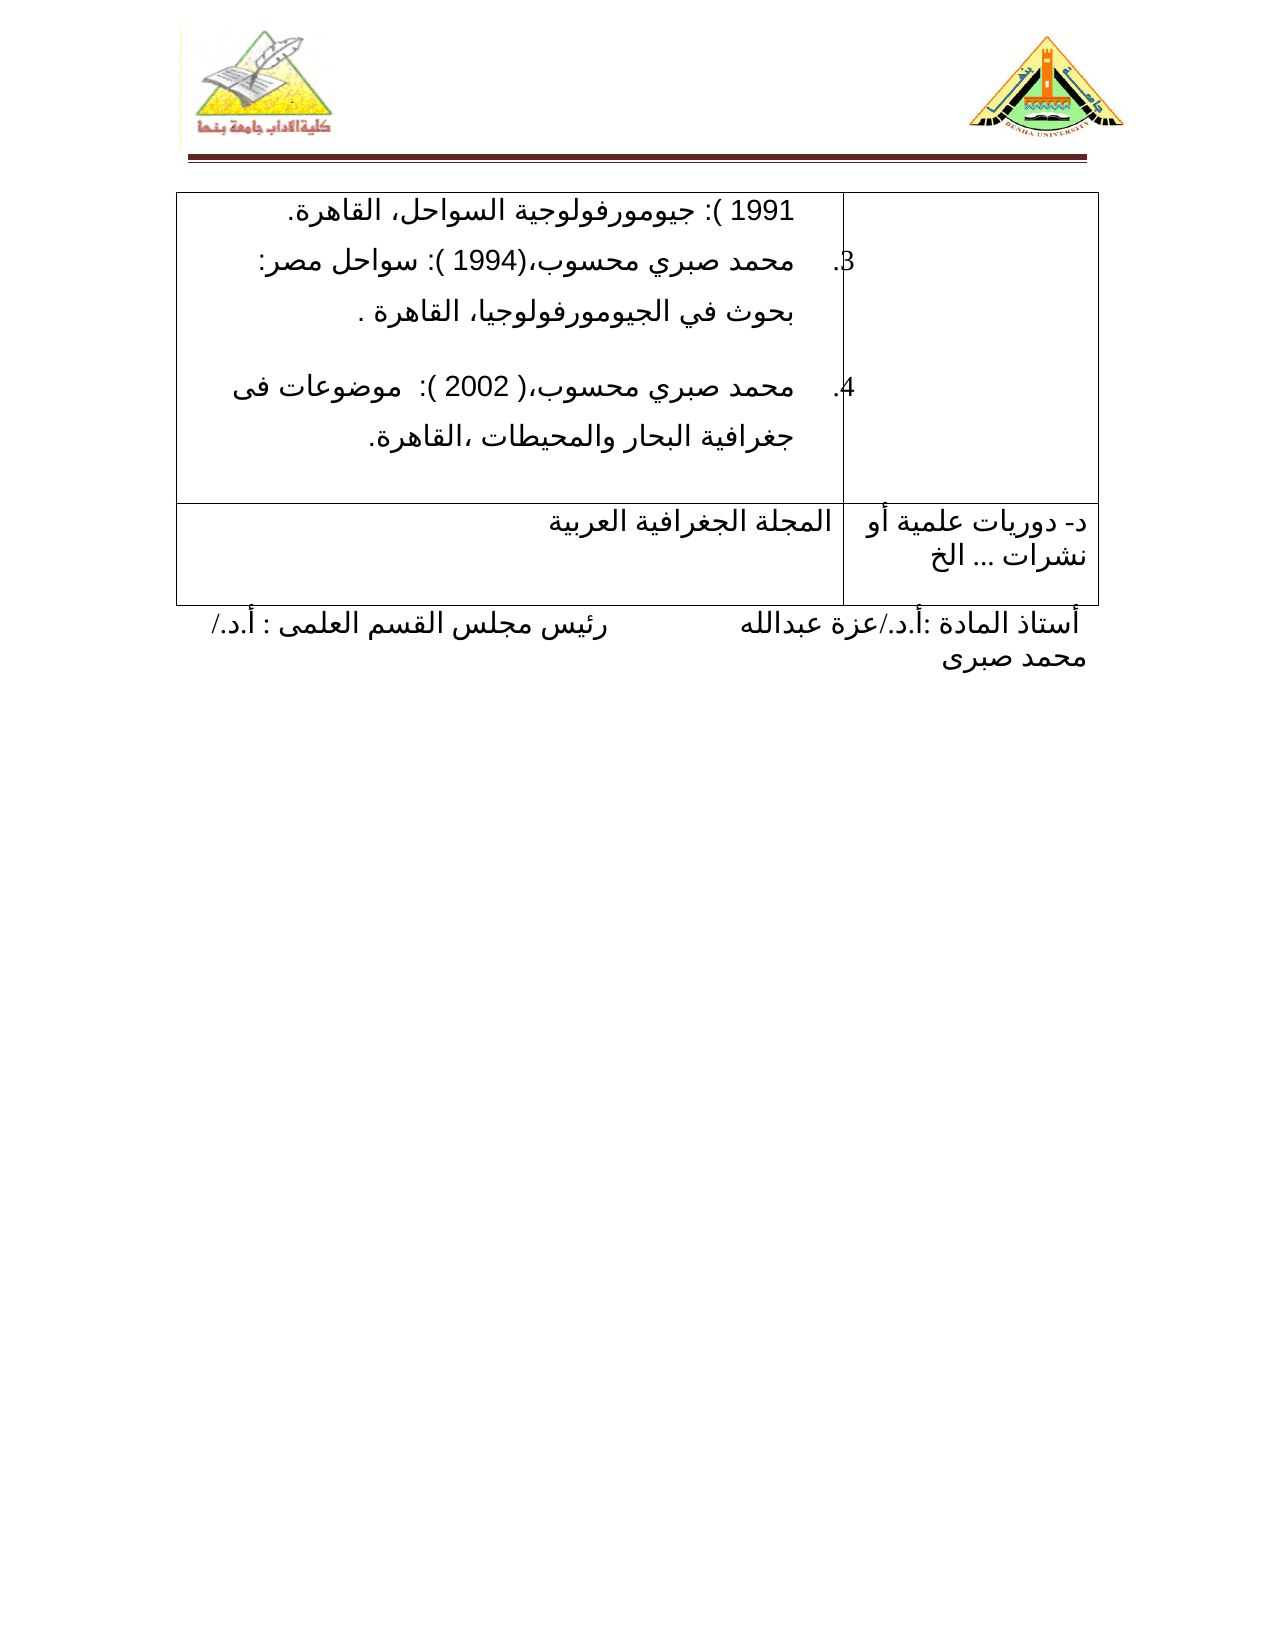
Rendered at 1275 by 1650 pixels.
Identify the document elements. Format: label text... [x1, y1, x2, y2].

picture [180, 25, 350, 152]
picture [951, 32, 1139, 142]
text أستاذ المادة :أ.د./عزة عبدالله رئيس مجلس القسم العلمى : أ.د./ محمد صبرى [187, 606, 1087, 673]
table_cell جـ- كتب مقترحة [844, 193, 1098, 503]
table_cell د- دوريات علمية أو نشرات ... الخ [844, 504, 1098, 605]
table_cell المجلة الجغرافية العربية [177, 504, 843, 605]
